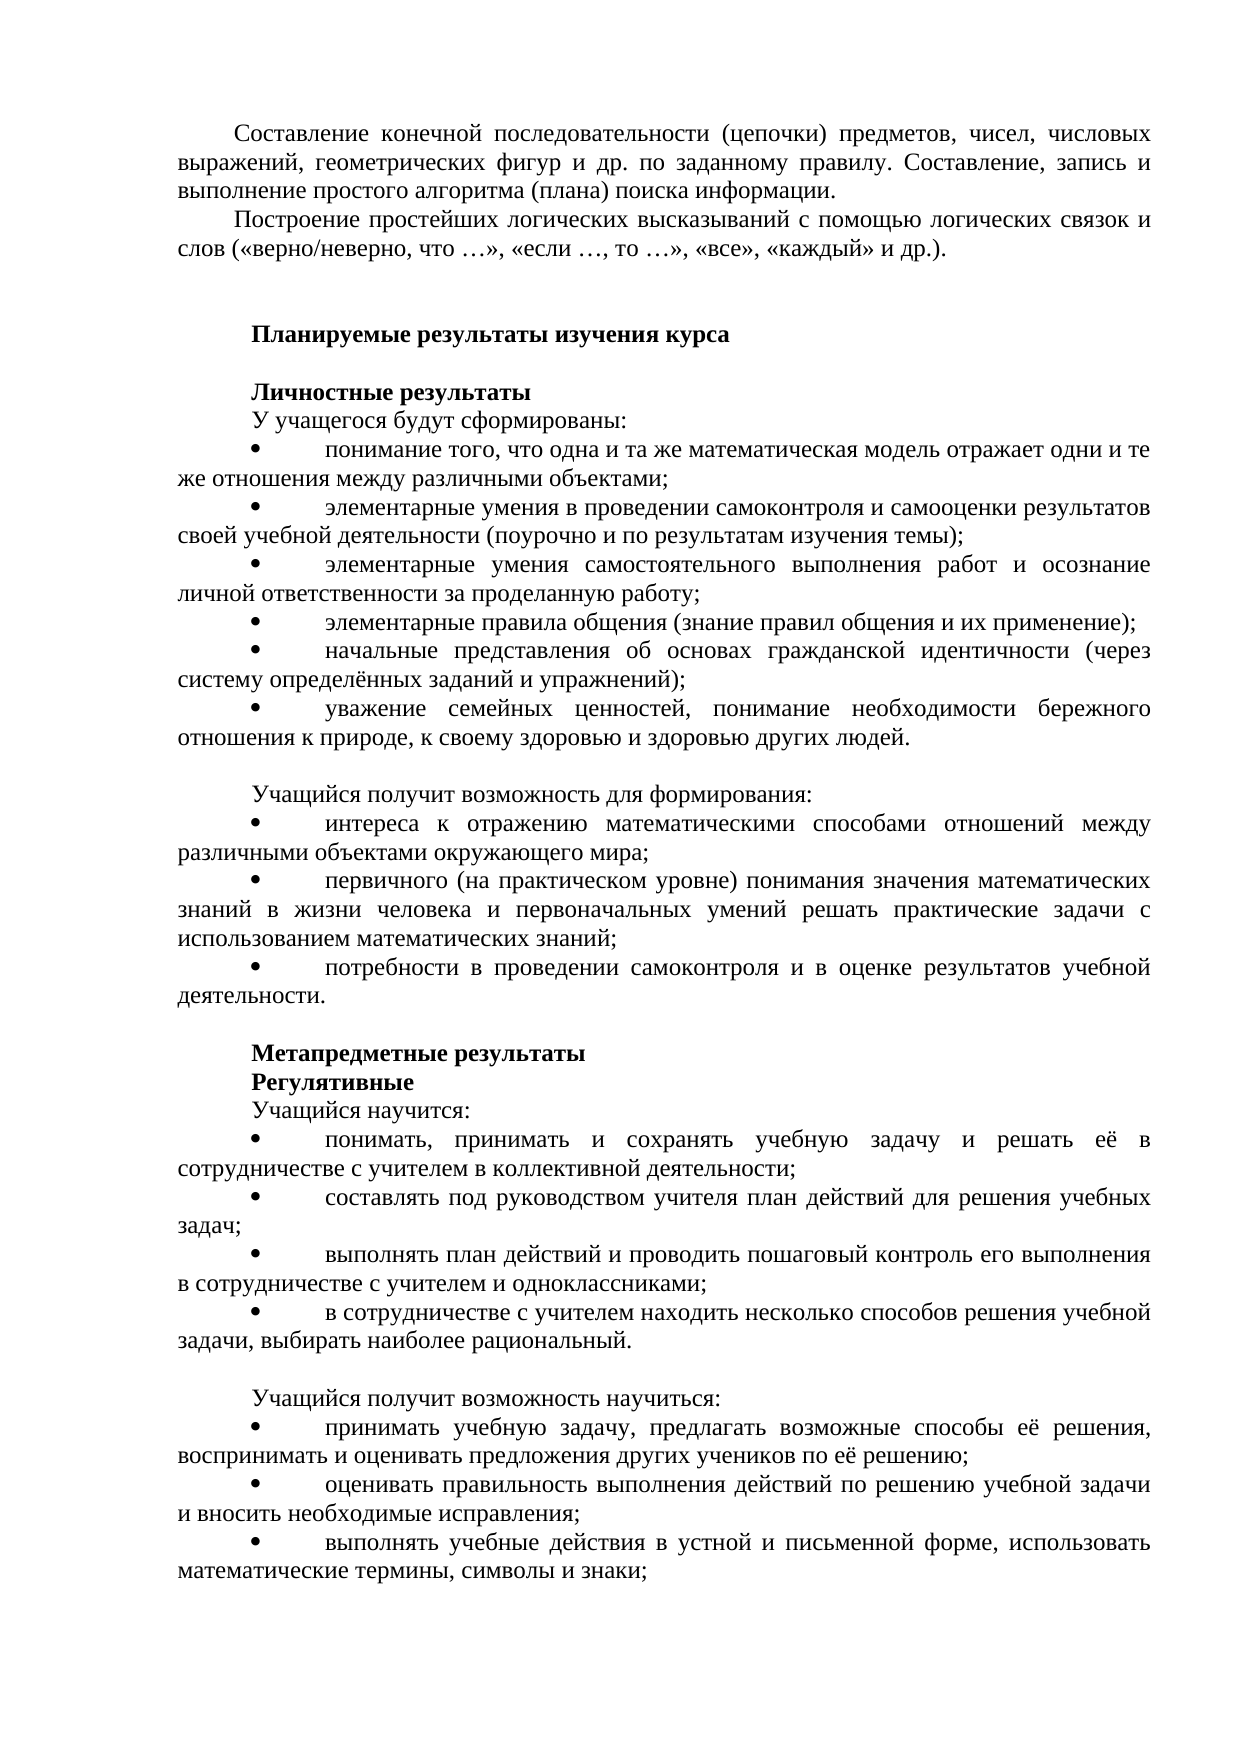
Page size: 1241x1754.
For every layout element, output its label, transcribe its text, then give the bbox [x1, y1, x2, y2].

list выполнять план действий и проводить пошаговый контроль его выполнения в сотрудничестве с учителем и одноклассниками; [177, 1239, 1152, 1297]
list первичного (на практическом уровне) понимания значения математических знаний в жизни человека и первоначальных умений решать практические задачи с использованием математических знаний; [177, 866, 1152, 952]
text Личностные результаты [177, 377, 1152, 406]
list выполнять учебные действия в устной и письменной форме, использовать математические термины, символы и знаки; [177, 1527, 1152, 1584]
list уважение семейных ценностей, понимание необходимости бережного отношения к природе, к своему здоровью и здоровью других людей. [177, 693, 1152, 751]
list оценивать правильность выполнения действий по решению учебной задачи и вносить необходимые исправления; [177, 1469, 1152, 1527]
text Составление конечной последовательности (цепочки) предметов, чисел, числовых выражений, геометрических фигур и др. по заданному правилу. Составление, запись и выполнение простого алгоритма (плана) поиска информации. [177, 118, 1152, 204]
list в сотрудничестве с учителем находить несколько способов решения учебной задачи, выбирать наиболее рациональный. [177, 1297, 1152, 1354]
text Учащийся получит возможность для формирования: [177, 779, 1152, 808]
text Учащийся получит возможность научиться: [177, 1383, 1152, 1412]
list интереса к отражению математическими способами отношений между различными объектами окружающего мира; [177, 808, 1152, 866]
list начальные представления об основах гражданской идентичности (через систему определённых заданий и упражнений); [177, 636, 1152, 693]
text Учащийся научится: [177, 1096, 1152, 1124]
list элементарные правила общения (знание правил общения и их применение); [177, 607, 1152, 636]
list принимать учебную задачу, предлагать возможные способы её решения, воспринимать и оценивать предложения других учеников по её решению; [177, 1412, 1152, 1469]
text Планируемые результаты изучения курса [177, 319, 1152, 348]
text Построение простейших логических высказываний с помощью логических связок и слов («верно/неверно, что …», «если …, то …», «все», «каждый» и др.). [177, 204, 1152, 262]
text Метапредметные результаты [177, 1038, 1152, 1067]
list потребности в проведении самоконтроля и в оценке результатов учебной деятельности. [177, 952, 1152, 1009]
list элементарные умения в проведении самоконтроля и самооценки результатов своей учебной деятельности (поурочно и по результатам изучения темы); [177, 492, 1152, 549]
list понимание того, что одна и та же математическая модель отражает одни и те же отношения между различными объектами; [177, 434, 1152, 492]
list понимать, принимать и сохранять учебную задачу и решать её в сотрудничестве с учителем в коллективной деятельности; [177, 1124, 1152, 1182]
text У учащегося будут сформированы: [177, 406, 1152, 434]
list элементарные умения самостоятельного выполнения работ и осознание личной ответственности за проделанную работу; [177, 549, 1152, 607]
list составлять под руководством учителя план действий для решения учебных задач; [177, 1182, 1152, 1239]
text Регулятивные [177, 1067, 1152, 1096]
